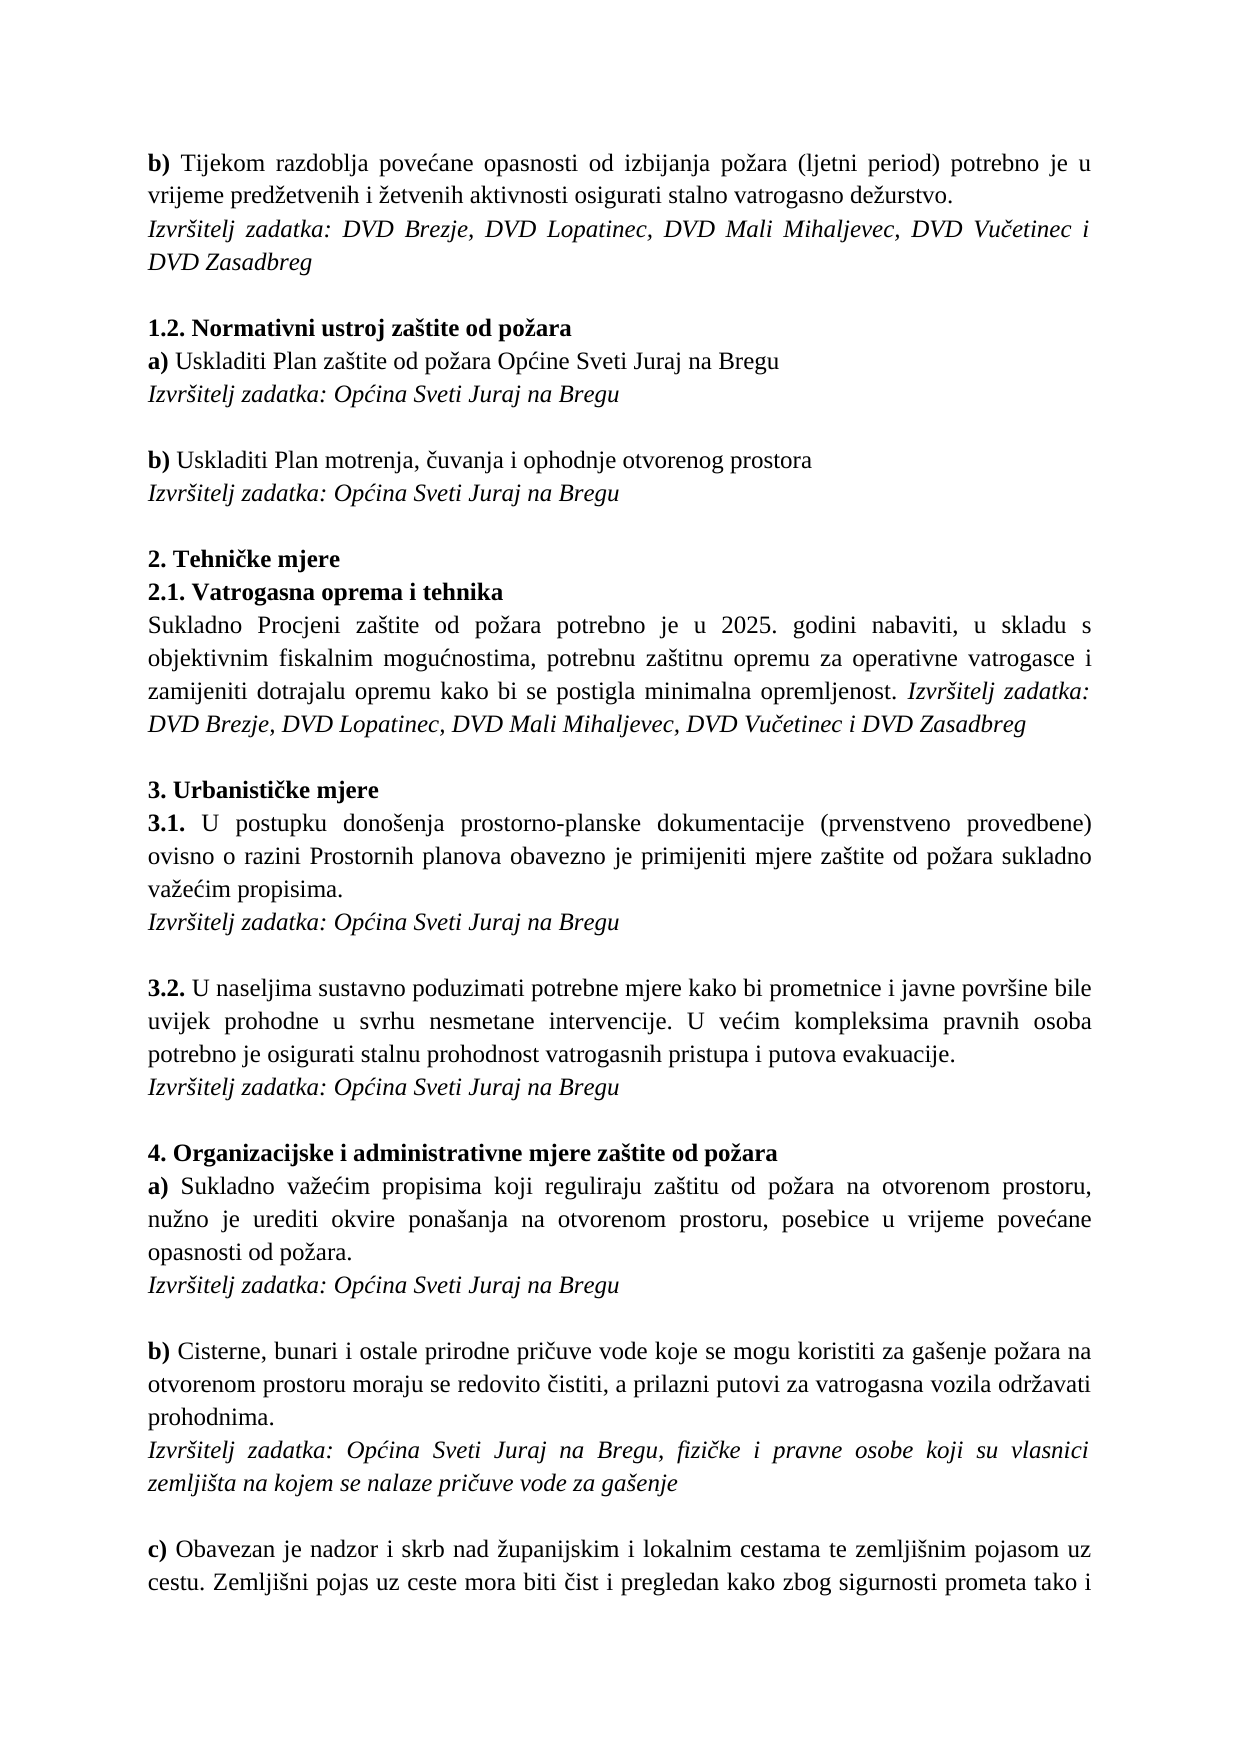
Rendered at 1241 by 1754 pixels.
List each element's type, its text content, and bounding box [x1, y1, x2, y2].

text 2. Tehničke mjere [148, 544, 1093, 573]
text 4. Organizacijske i administrativne mjere zaštite od požara [148, 1138, 1093, 1167]
text 3.1. U postupku donošenja prostorno-planske dokumentacije (prvenstveno provedbene) ovisno o razini Prostornih planova obavezno je primijeniti mjere zaštite od požara sukladno važećim propisima. [148, 808, 1093, 903]
text 1.2. Normativni ustroj zaštite od požara [148, 313, 1093, 341]
text Sukladno Procjeni zaštite od požara potrebno je u 2025. godini nabaviti, u skladu s objektivnim fiskalnim mogućnostima, potrebnu zaštitnu opremu za operativne vatrogasce i zamijeniti dotrajalu opremu kako bi se postigla minimalna opremljenost. Izvršitelj zadatka: DVD Brezje, DVD Lopatinec, DVD Mali Mihaljevec, DVD Vučetinec i DVD Zasadbreg [148, 610, 1093, 738]
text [148, 1534, 1093, 1596]
text Izvršitelj zadatka: Općina Sveti Juraj na Bregu [148, 478, 1093, 507]
text Izvršitelj zadatka: Općina Sveti Juraj na Bregu, fizičke i pravne osobe koji su vlasnici zemljišta na kojem se nalaze pričuve vode za gašenje [148, 1435, 1093, 1497]
text b) Cisterne, bunari i ostale prirodne pričuve vode koje se mogu koristiti za gašenje požara na otvorenom prostoru moraju se redovito čistiti, a prilazni putovi za vatrogasna vozila održavati prohodnima. [148, 1336, 1093, 1431]
text 3. Urbanističke mjere [148, 775, 1093, 804]
text Izvršitelj zadatka: Općina Sveti Juraj na Bregu [148, 1072, 1093, 1101]
text Izvršitelj zadatka: DVD Brezje, DVD Lopatinec, DVD Mali Mihaljevec, DVD Vučetinec i DVD Zasadbreg [148, 214, 1093, 275]
text 3.2. U naseljima sustavno poduzimati potrebne mjere kako bi prometnice i javne površine bile uvijek prohodne u svrhu nesmetane intervencije. U većim kompleksima pravnih osoba potrebno je osigurati stalnu prohodnost vatrogasnih pristupa i putova evakuacije. [148, 973, 1093, 1068]
text b) Tijekom razdoblja povećane opasnosti od izbijanja požara (ljetni period) potrebno je u vrijeme predžetvenih i žetvenih aktivnosti osigurati stalno vatrogasno dežurstvo. [148, 148, 1093, 209]
text Izvršitelj zadatka: Općina Sveti Juraj na Bregu [148, 907, 1093, 936]
text Izvršitelj zadatka: Općina Sveti Juraj na Bregu [148, 1270, 1093, 1299]
text a) Sukladno važećim propisima koji reguliraju zaštitu od požara na otvorenom prostoru, nužno je urediti okvire ponašanja na otvorenom prostoru, posebice u vrijeme povećane opasnosti od požara. [148, 1171, 1093, 1266]
text a) Uskladiti Plan zaštite od požara Općine Sveti Juraj na Bregu [148, 346, 1093, 374]
text 2.1. Vatrogasna oprema i tehnika [148, 577, 1093, 606]
text b) Uskladiti Plan motrenja, čuvanja i ophodnje otvorenog prostora [148, 445, 1093, 473]
text Izvršitelj zadatka: Općina Sveti Juraj na Bregu [148, 379, 1093, 407]
